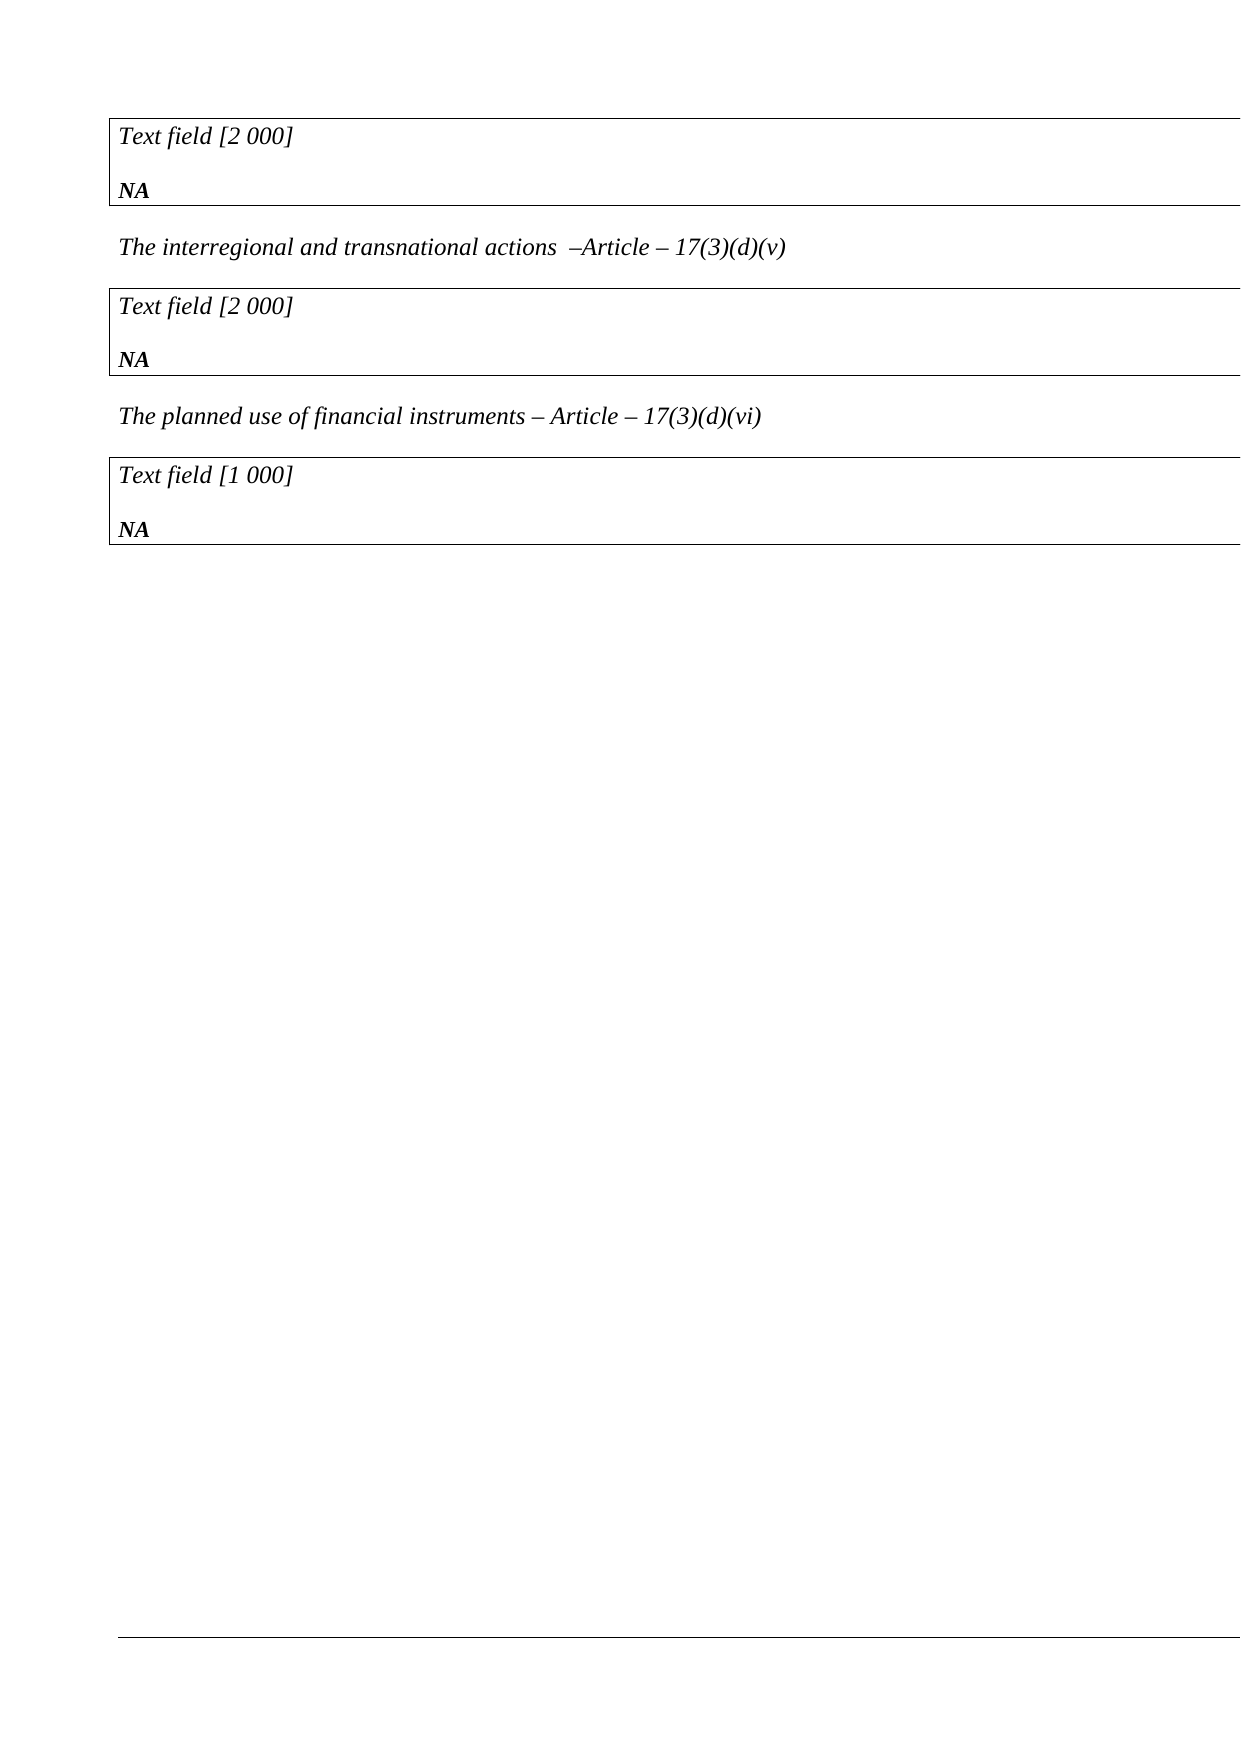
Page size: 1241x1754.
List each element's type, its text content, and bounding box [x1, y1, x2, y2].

text Text field [1 000] [110, 458, 1240, 489]
text Text field [2 000] [110, 289, 1240, 319]
text The planned use of financial instruments – Article – 17(3)(d)(vi) [118, 401, 1240, 430]
text NA [110, 174, 1240, 205]
text The interregional and transnational actions –Article – 17(3)(d)(v) [118, 232, 1240, 261]
text Text field [2 000] [110, 119, 1240, 150]
text NA [110, 513, 1240, 544]
text NA [110, 343, 1240, 375]
